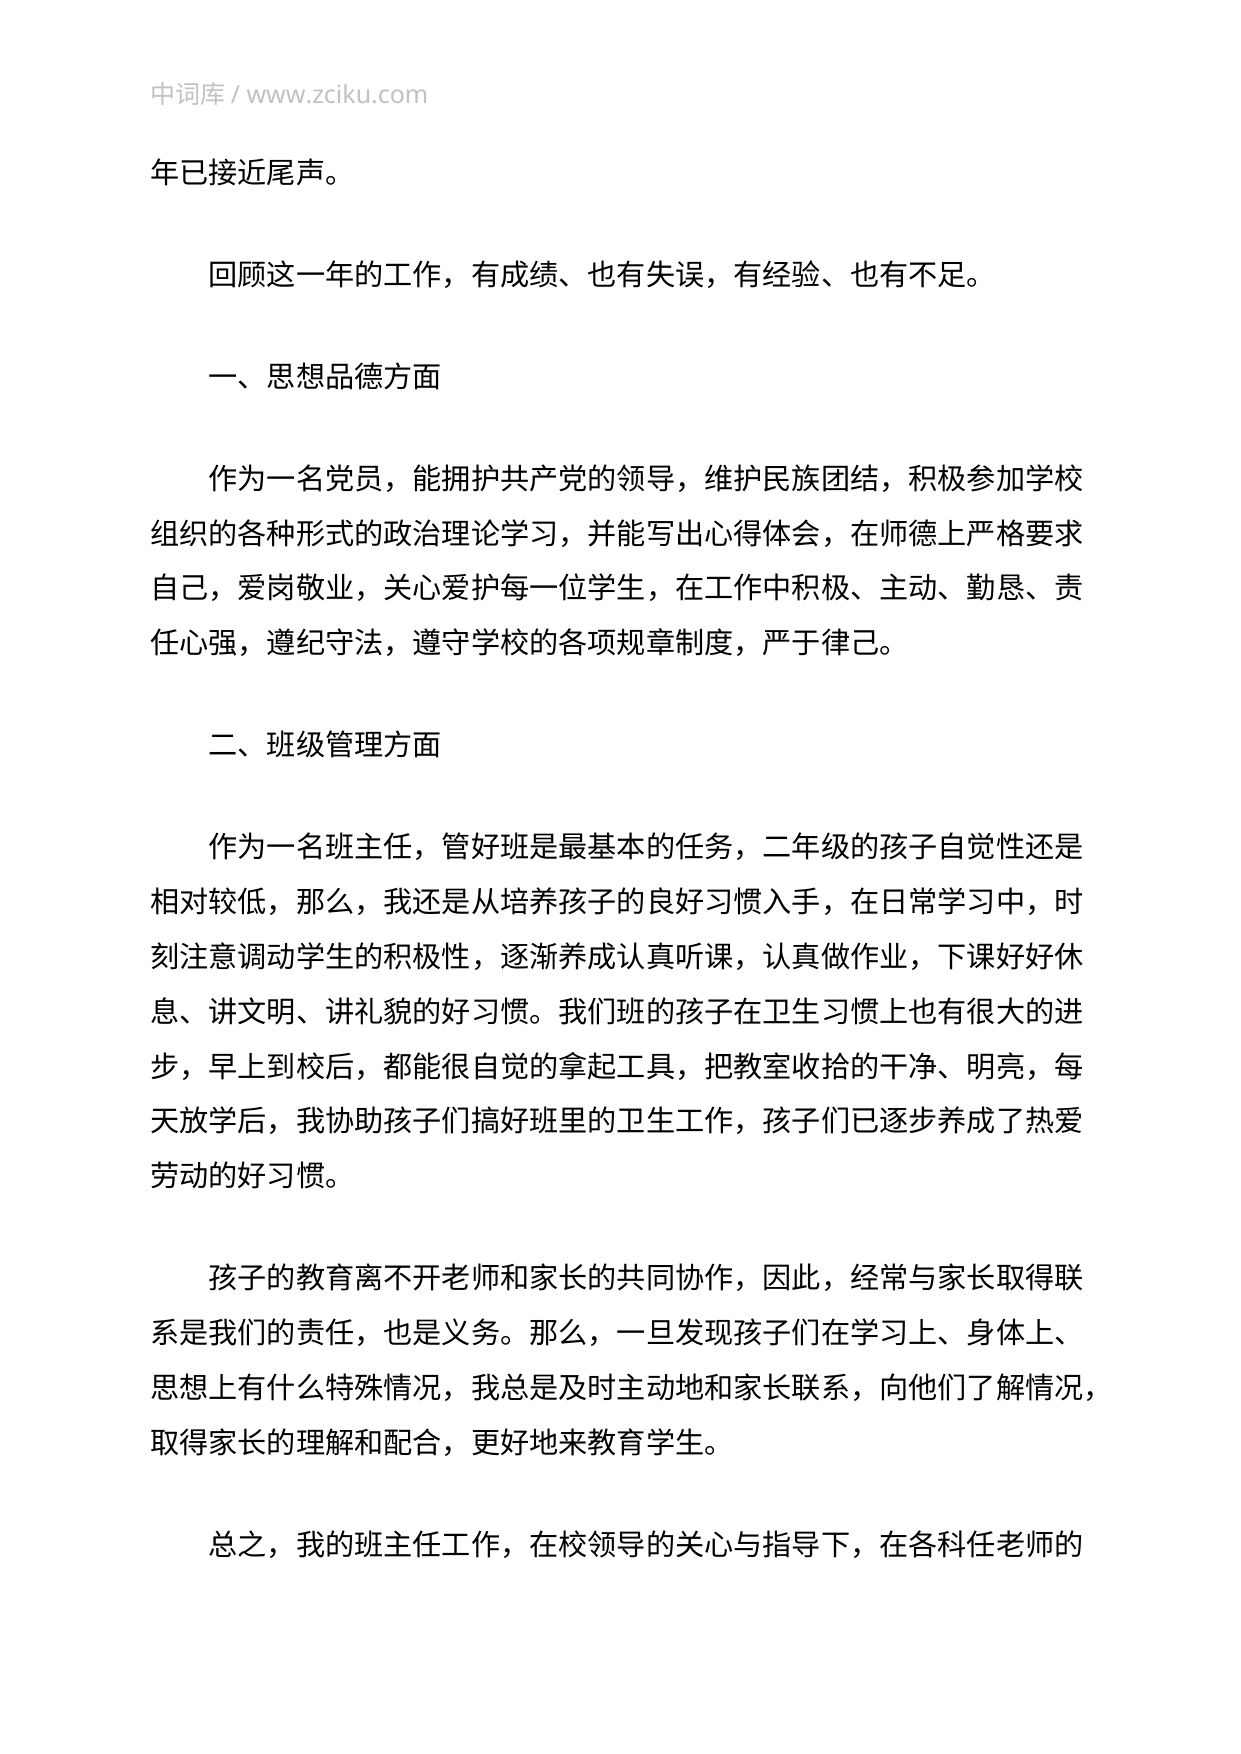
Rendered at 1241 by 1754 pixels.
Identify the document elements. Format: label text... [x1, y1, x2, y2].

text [150, 150, 1090, 192]
text 一、思想品德方面 [150, 353, 1090, 396]
text 作为一名班主任，管好班是最基本的任务，二年级的孩子自觉性还是相对较低，那么，我还是从培养孩子的良好习惯入手，在日常学习中，时刻注意调动学生的积极性，逐渐养成认真听课，认真做作业，下课好好休息、讲文明、讲礼貌的好习惯。我们班的孩子在卫生习惯上也有很大的进步，早上到校后，都能很自觉的拿起工具，把教室收拾的干净、明亮，每天放学后，我协助孩子们搞好班里的卫生工作，孩子们已逐步养成了热爱劳动的好习惯。 [150, 823, 1090, 1195]
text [150, 1521, 1090, 1563]
text 二、班级管理方面 [150, 722, 1090, 764]
text 作为一名党员，能拥护共产党的领导，维护民族团结，积极参加学校组织的各种形式的政治理论学习，并能写出心得体会，在师德上严格要求自己，爱岗敬业，关心爱护每一位学生，在工作中积极、主动、勤恳、责任心强，遵纪守法，遵守学校的各项规章制度，严于律己。 [150, 455, 1090, 662]
text 孩子的教育离不开老师和家长的共同协作，因此，经常与家长取得联系是我们的责任，也是义务。那么，一旦发现孩子们在学习上、身体上、思想上有什么特殊情况，我总是及时主动地和家长联系，向他们了解情况，取得家长的理解和配合，更好地来教育学生。 [150, 1255, 1090, 1462]
text 回顾这一年的工作，有成绩、也有失误，有经验、也有不足。 [150, 252, 1090, 294]
